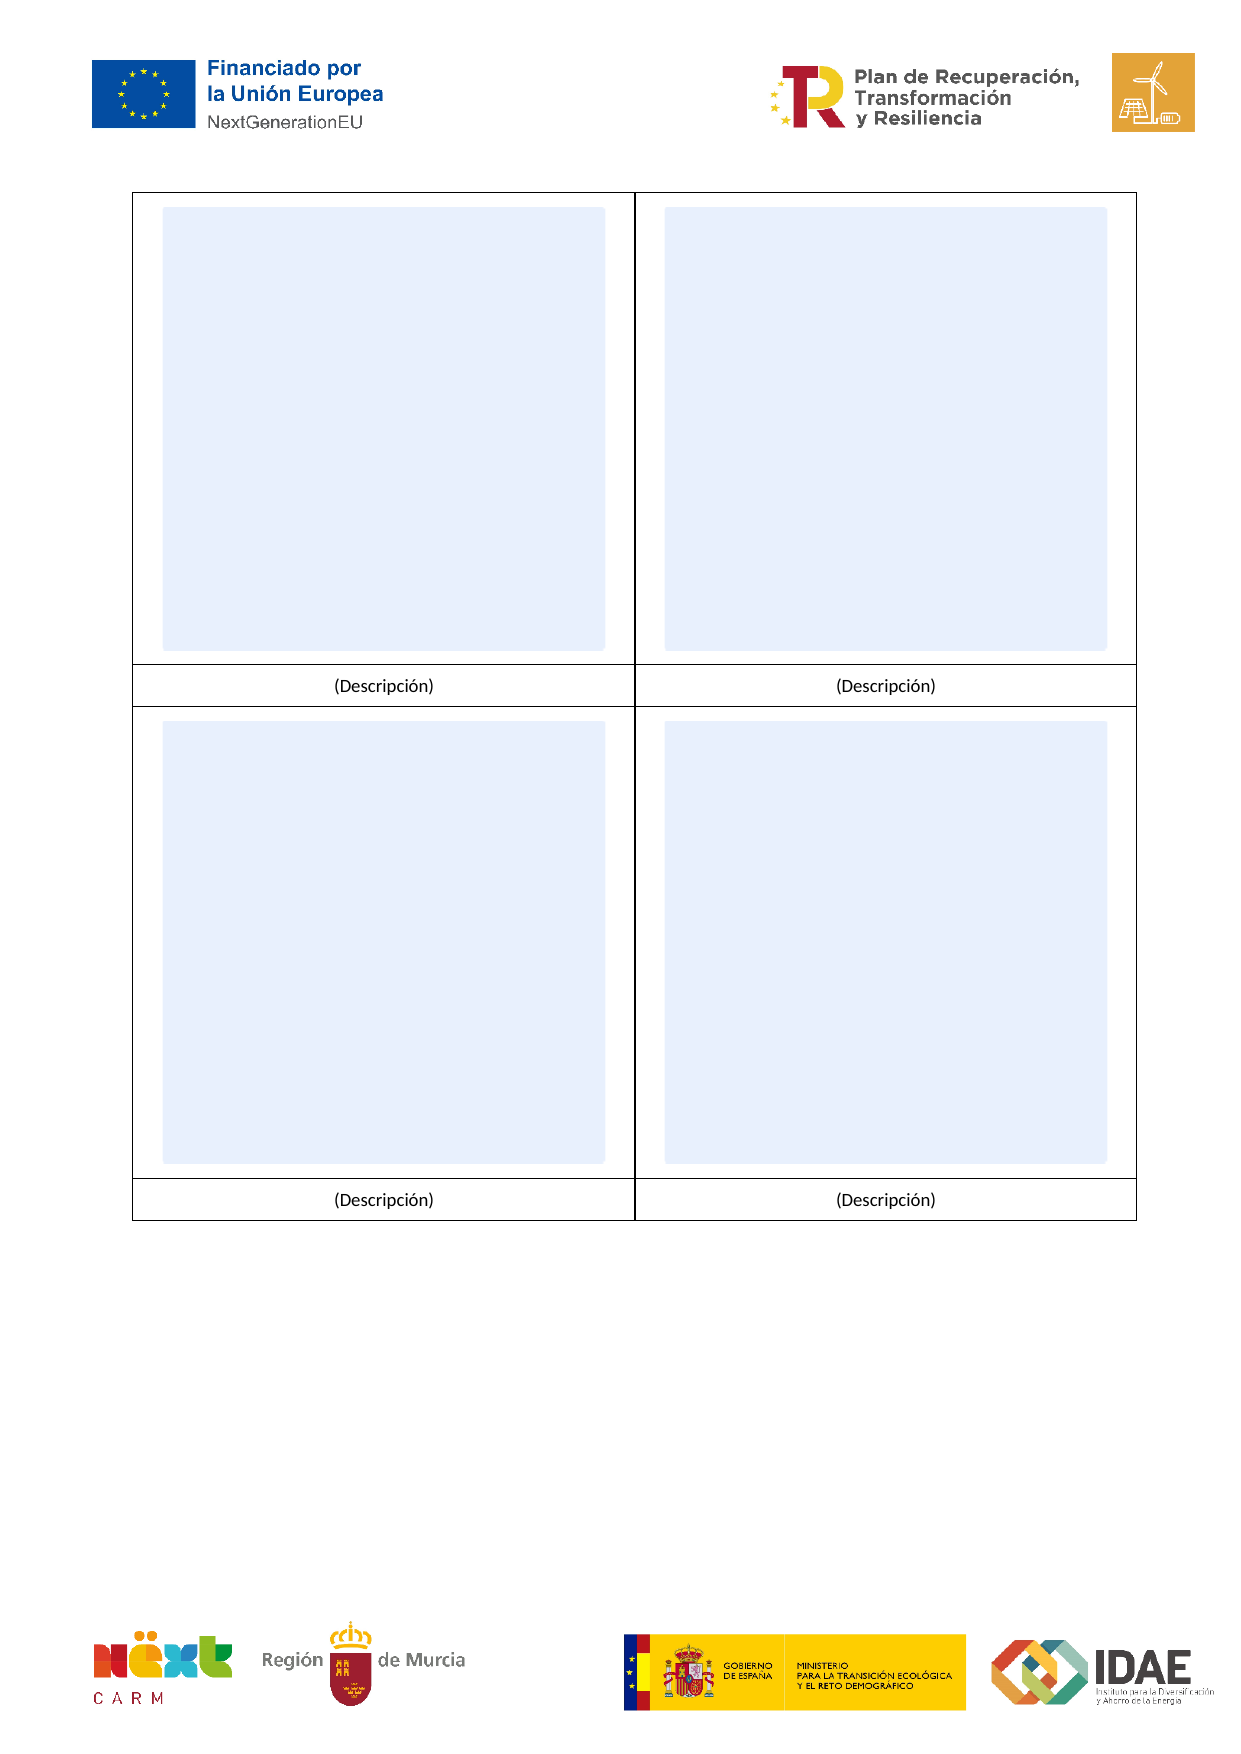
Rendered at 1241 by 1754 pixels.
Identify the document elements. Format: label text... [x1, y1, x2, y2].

picture [81, 1613, 1228, 1727]
picture [664, 721, 1108, 1164]
table_cell (Descripción) [133, 1179, 634, 1219]
picture [162, 721, 606, 1164]
picture [664, 207, 1108, 651]
picture [79, 44, 1227, 142]
table_cell (Descripción) [133, 665, 634, 706]
picture [162, 207, 606, 651]
table_cell (Descripción) [636, 1179, 1136, 1219]
table_cell (Descripción) [636, 665, 1136, 706]
